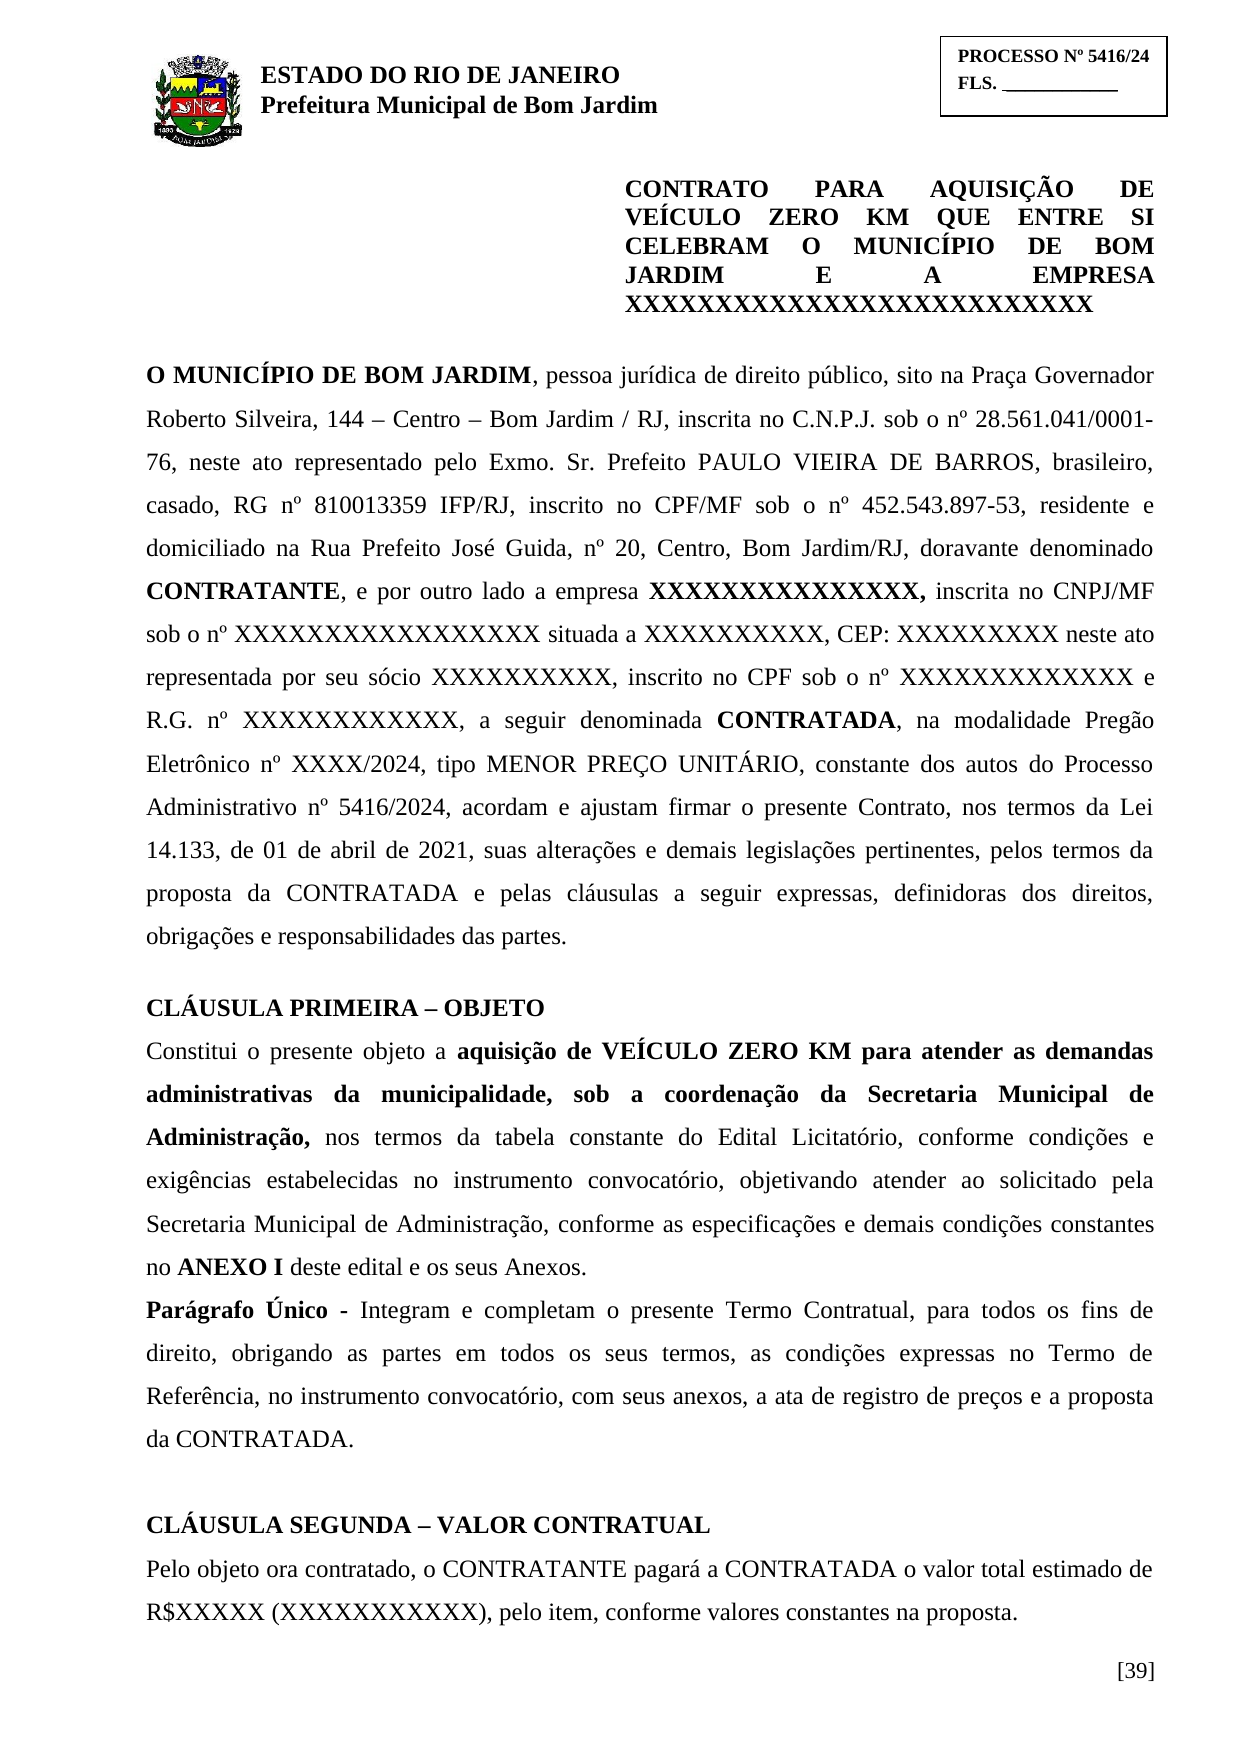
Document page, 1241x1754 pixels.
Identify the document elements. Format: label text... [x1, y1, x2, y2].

text Parágrafo Único - Integram e completam o presente Termo Contratual, para todos os fins de direito, obrigando as partes em todos os seus termos, as condições expressas no Termo de Referência, no instrumento convocatório, com seus anexos, a ata de registro de preços e a proposta da CONTRATADA. [146, 1295, 1155, 1453]
text CONTRATO PARA AQUISIÇÃO DE VEÍCULO ZERO KM QUE ENTRE SI CELEBRAM O MUNICÍPIO DE BOM JARDIM E A EMPRESA [624, 174, 1155, 317]
picture [151, 54, 243, 147]
text O MUNICÍPIO DE BOM JARDIM, pessoa jurídica de direito público, sito na Praça Governador Roberto Silveira, 144 – Centro – Bom Jardim / RJ, inscrita no C.N.P.J. sob o nº 28.561.041/0001-76, neste ato representado pelo Exmo. Sr. Prefeito PAULO VIEIRA DE BARROS, brasileiro, casado, RG nº 810013359 IFP/RJ, inscrito no CPF/MF sob o nº 452.543.897-53, residente e domiciliado na Rua Prefeito José Guida, nº 20, Centro, Bom Jardim/RJ, doravante denominado CONTRATANTE, e por outro lado a empresa XXXXXXXXXXXXXXX, inscrita no CNPJ/MF sob o nº situada a , CEP: XXXXXXXXX neste ato representada por seu sócio , inscrito no CPF sob o nº e R.G. nº , a seguir denominada CONTRATADA, na modalidade Pregão Eletrônico nº XXXX/2024, tipo MENOR PREÇO UNITÁRIO, constante dos autos do Processo Administrativo nº 5416/2024, acordam e ajustam firmar o presente Contrato, nos termos da Lei 14.133, de 01 de abril de 2021, suas alterações e demais legislações pertinentes, pelos termos da proposta da CONTRATADA e pelas cláusulas a seguir expressas, definidoras dos direitos, obrigações e responsabilidades das partes. [146, 361, 1155, 950]
text Constitui o presente objeto a aquisição de VEÍCULO ZERO KM para atender as demandas administrativas da municipalidade, sob a coordenação da Secretaria Municipal de Administração, nos termos da tabela constante do Edital Licitatório, conforme condições e exigências estabelecidas no instrumento convocatório, objetivando atender ao solicitado pela Secretaria Municipal de Administração, conforme as especificações e demais condições constantes no ANEXO I deste edital e os seus Anexos. [146, 1036, 1155, 1281]
text CLÁUSULA PRIMEIRA – OBJETO [146, 993, 1155, 1022]
text Pelo objeto ora contratado, o CONTRATANTE pagará a CONTRATADA o valor total estimado de R$XXXXX (XXXXXXXXXXX), pelo item, conforme valores constantes na proposta. [146, 1554, 1155, 1626]
text CLÁUSULA SEGUNDA – VALOR CONTRATUAL [146, 1511, 1155, 1539]
